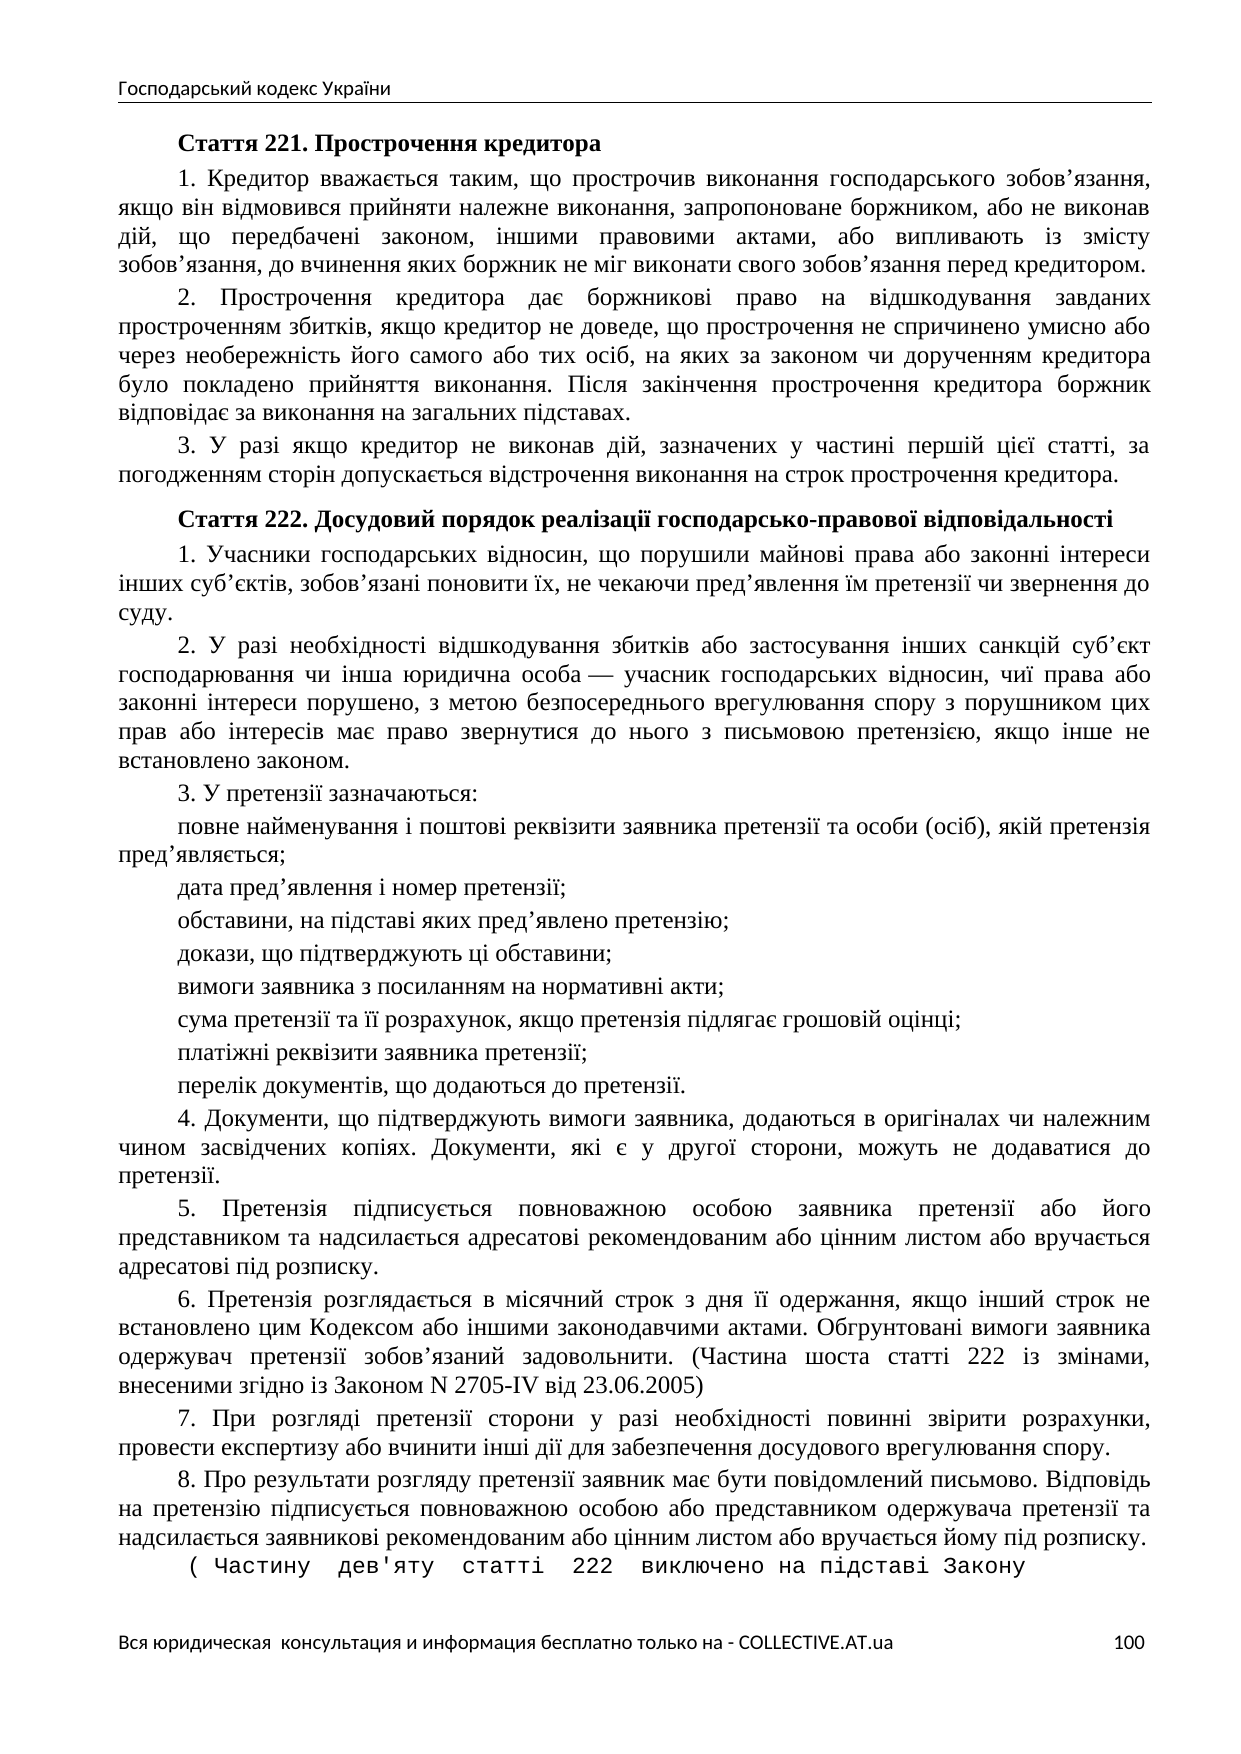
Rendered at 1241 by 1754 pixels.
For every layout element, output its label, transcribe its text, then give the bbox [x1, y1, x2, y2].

text 1. Кредитор вважається таким, що прострочив виконання господарського зобов’язання, якщо він відмовився прийняти належне виконання, запропоноване боржником, або не виконав дій, що передбачені законом, іншими правовими актами, або випливають із змісту зобов’язання, до вчинення яких боржник не міг виконати свого зобов’язання перед кредитором. [118, 163, 1152, 278]
text 7. При розгляді претензії сторони у разі необхідності повинні звірити розрахунки, провести експертизу або вчинити інші дії для забезпечення досудового врегулювання спору. [118, 1403, 1152, 1460]
text 3. У претензії зазначаються: [118, 778, 1152, 807]
text вимоги заявника з посиланням на нормативні акти; [118, 971, 1152, 1000]
text 1. Учасники господарських відносин, що порушили майнові права або законні інтереси інших суб’єктів, зобов’язані поновити їх, не чекаючи пред’явлення їм претензії чи звернення до суду. [118, 539, 1152, 626]
text 3. У разі якщо кредитор не виконав дій, зазначених у частині першій цієї статті, за погодженням сторін допускається відстрочення виконання на строк прострочення кредитора. [118, 430, 1152, 488]
text обставини, на підставі яких пред’явлено претензію; [118, 905, 1152, 934]
text 4. Документи, що підтверджують вимоги заявника, додаються в оригіналах чи належним чином засвідчених копіях. Документи, які є у другої сторони, можуть не додаватися до претензії. [118, 1103, 1152, 1189]
text сума претензії та її розрахунок, якщо претензія підлягає грошовій оцінці; [118, 1004, 1152, 1033]
text 6. Претензія розглядається в місячний строк з дня її одержання, якщо інший строк не встановлено цим Кодексом або іншими законодавчими актами. Обгрунтовані вимоги заявника одержувач претензії зобов’язаний задовольнити. (Частина шоста статті 222 із змінами, внесеними згідно із Законом N 2705-IV від 23.06.2005) [118, 1284, 1152, 1399]
text 8. Про результати розгляду претензії заявник має бути повідомлений письмово. Відповідь на претензію підписується повноважною особою або представником одержувача претензії та надсилається заявникові рекомендованим або цінним листом або вручається йому під розписку. [118, 1464, 1152, 1551]
text дата пред’явлення і номер претензії; [118, 872, 1152, 901]
text докази, що підтверджують ці обставини; [118, 938, 1152, 967]
text платіжні реквізити заявника претензії; [118, 1037, 1152, 1066]
subtitle Стаття 221. Прострочення кредитора [177, 128, 1152, 157]
text 2. У разі необхідності відшкодування збитків або застосування інших санкцій суб’єкт господарювання чи інша юридична особа — учасник господарських відносин, чиї права або законні інтереси порушено, з метою безпосереднього врегулювання спору з порушником цих прав або інтересів має право звернутися до нього з письмовою претензією, якщо інше не встановлено законом. [118, 630, 1152, 774]
subtitle Стаття 222. Досудовий порядок реалізації господарсько-правової відповідальності [177, 504, 1152, 533]
text 2. Прострочення кредитора дає боржникові право на відшкодування завданих простроченням збитків, якщо кредитор не доведе, що прострочення не спричинено умисно або через необережність його самого або тих осіб, на яких за законом чи дорученням кредитора було покладено прийняття виконання. Після закінчення прострочення кредитора боржник відповідає за виконання на загальних підставах. [118, 282, 1152, 426]
text 5. Претензія підписується повноважною особою заявника претензії або його представником та надсилається адресатові рекомендованим або цінним листом або вручається адресатові під розписку. [118, 1193, 1152, 1279]
text повне найменування і поштові реквізити заявника претензії та особи (осіб), якій претензія пред’являється; [118, 811, 1152, 868]
text перелік документів, що додаються до претензії. [118, 1070, 1152, 1099]
text ( Частину дев'яту статті 222 виключено на підставі Закону [118, 1555, 1152, 1581]
